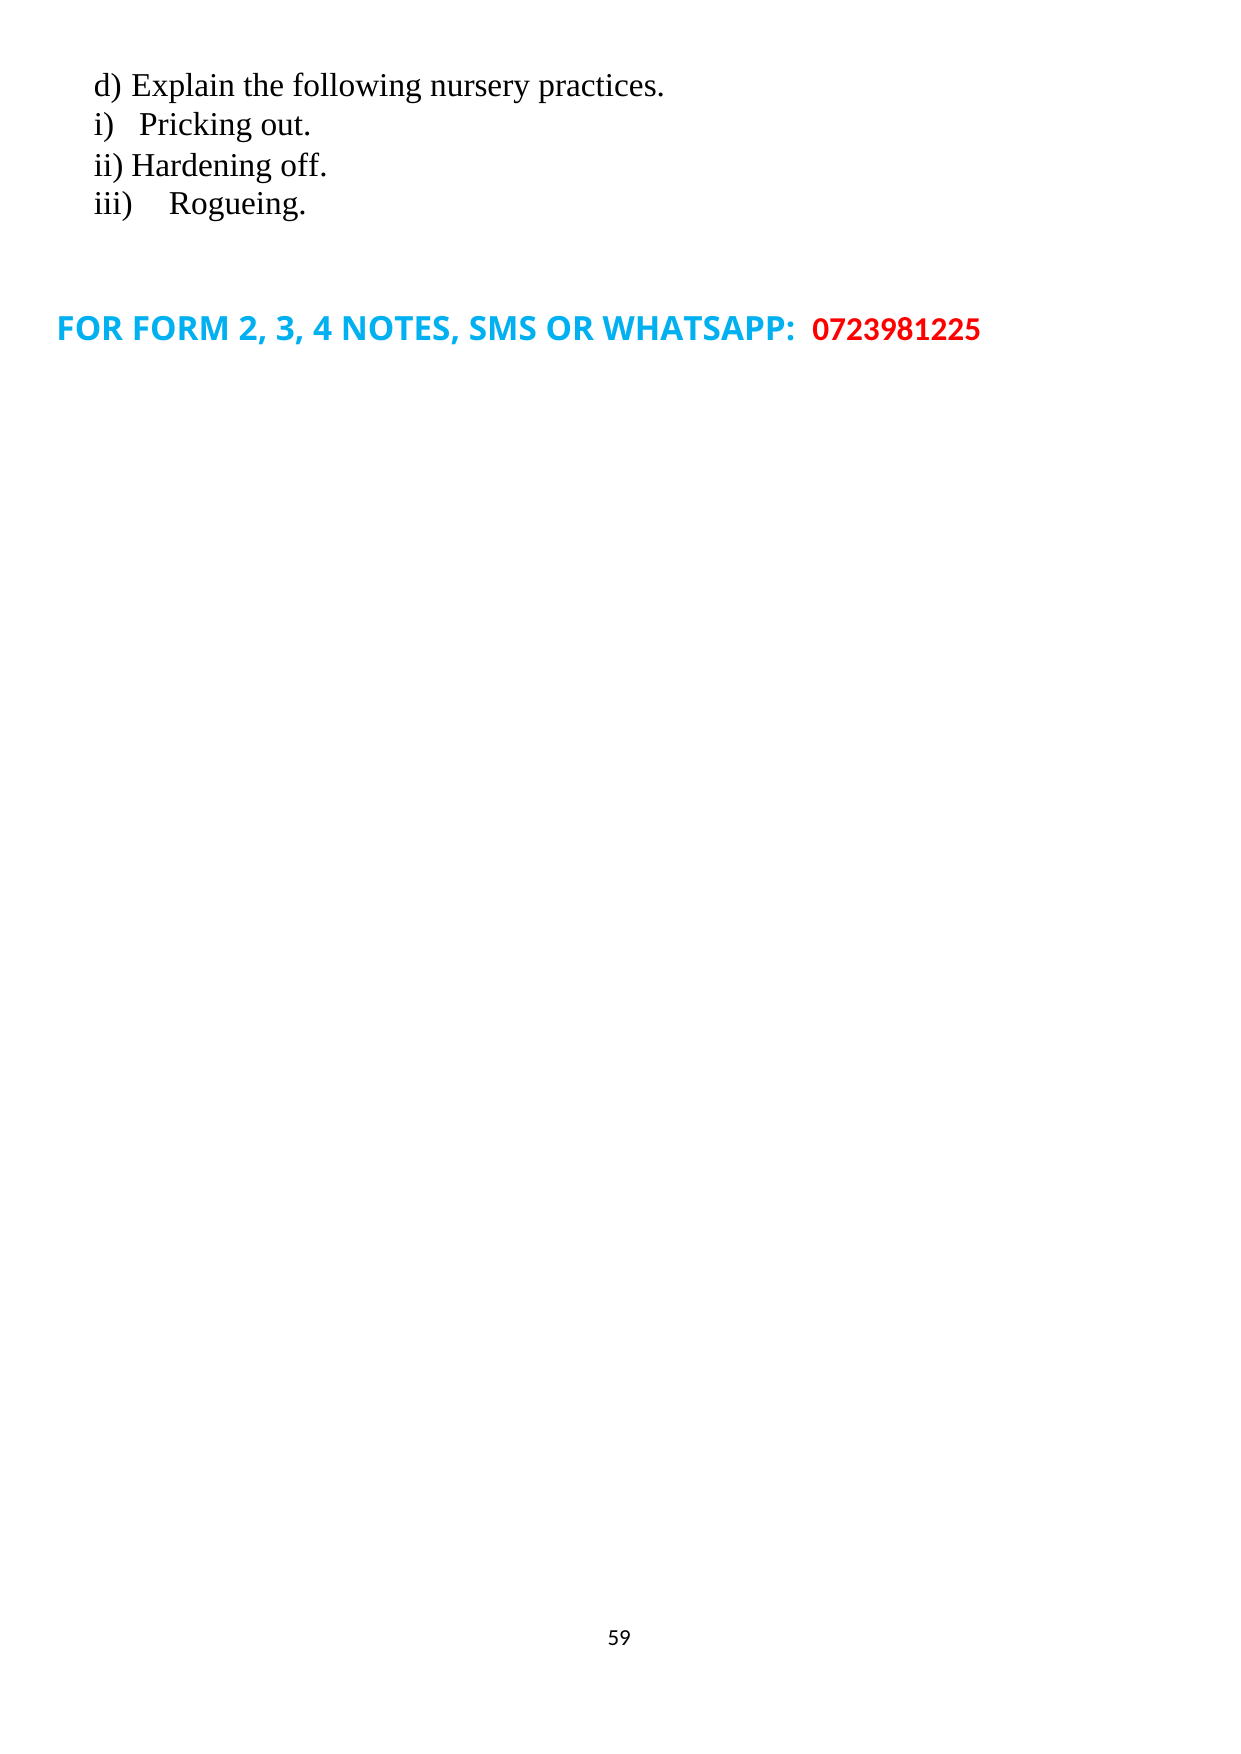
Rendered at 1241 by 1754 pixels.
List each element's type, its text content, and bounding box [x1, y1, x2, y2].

list Rogueing. [94, 184, 1181, 222]
text FOR FORM 2, 3, 4 NOTES, SMS OR WHATSAPP: 0723981225 [56, 305, 1181, 350]
text i) Pricking out. [94, 104, 1181, 142]
list Explain the following nursery practices. [94, 66, 1181, 104]
list Hardening off. [94, 145, 1181, 184]
